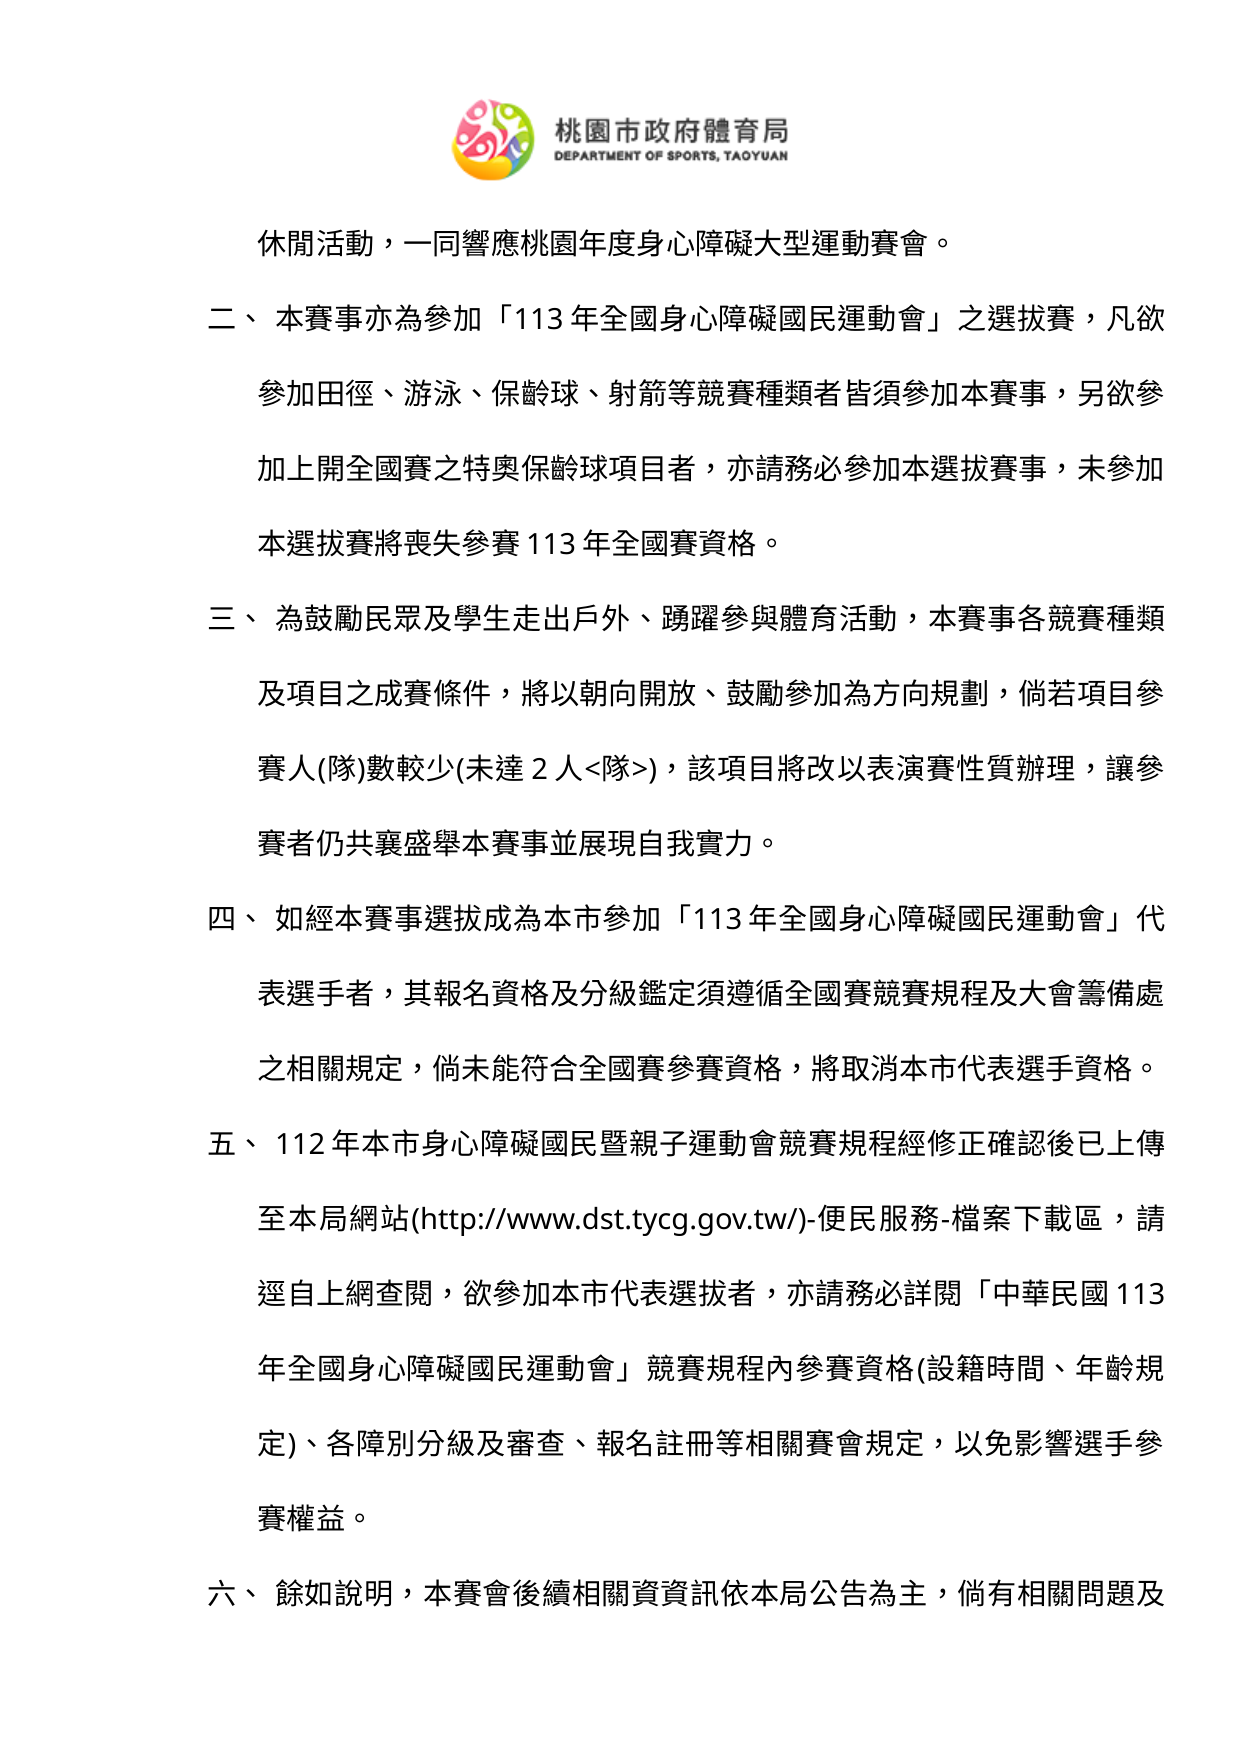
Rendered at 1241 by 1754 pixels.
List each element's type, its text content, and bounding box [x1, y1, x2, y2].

list 本賽事亦為參加「113年全國身心障礙國民運動會」之選拔賽，凡欲參加田徑、游泳、保齡球、射箭等競賽種類者皆須參加本賽事，另欲參加上開全國賽之特奧保齡球項目者，亦請務必參加本選拔賽事，未參加本選拔賽將喪失參賽113年全國賽資格。 [207, 279, 1165, 579]
picture [384, 88, 857, 192]
list 如經本賽事選拔成為本市參加「113年全國身心障礙國民運動會」代表選手者，其報名資格及分級鑑定須遵循全國賽競賽規程及大會籌備處之相關規定，倘未能符合全國賽參賽資格，將取消本市代表選手資格。 [207, 879, 1165, 1104]
list 本賽事為2年1度之全市性運動會，本市身心障礙者均可依本賽事競賽規程規定報名參加，請本市各身心障礙團體機構，以及各級學校踴躍報名，以鼓勵本市身心障礙民眾及學生感受運動樂趣，並引領從事健康休閒活動，一同響應桃園年度身心障礙大型運動賽會。 [207, 204, 1165, 279]
list 餘如說明，本賽會後續相關資資訊依本局公告為主，倘有相關問題及需協助事項，請各單位承辦窗口與本局承辦人員聯繫洽詢。 [207, 1554, 1165, 1629]
list 112年本市身心障礙國民暨親子運動會競賽規程經修正確認後已上傳至本局網站(http://www.dst.tycg.gov.tw/)-便民服務-檔案下載區，請逕自上網查閱，欲參加本市代表選拔者，亦請務必詳閱「中華民國113年全國身心障礙國民運動會」競賽規程內參賽資格(設籍時間、年齡規定)、各障別分級及審查、報名註冊等相關賽會規定，以免影響選手參賽權益。 [207, 1104, 1165, 1554]
list 為鼓勵民眾及學生走出戶外、踴躍參與體育活動，本賽事各競賽種類及項目之成賽條件，將以朝向開放、鼓勵參加為方向規劃，倘若項目參賽人(隊)數較少(未達2人<隊>)，該項目將改以表演賽性質辦理，讓參賽者仍共襄盛舉本賽事並展現自我實力。 [207, 579, 1165, 879]
